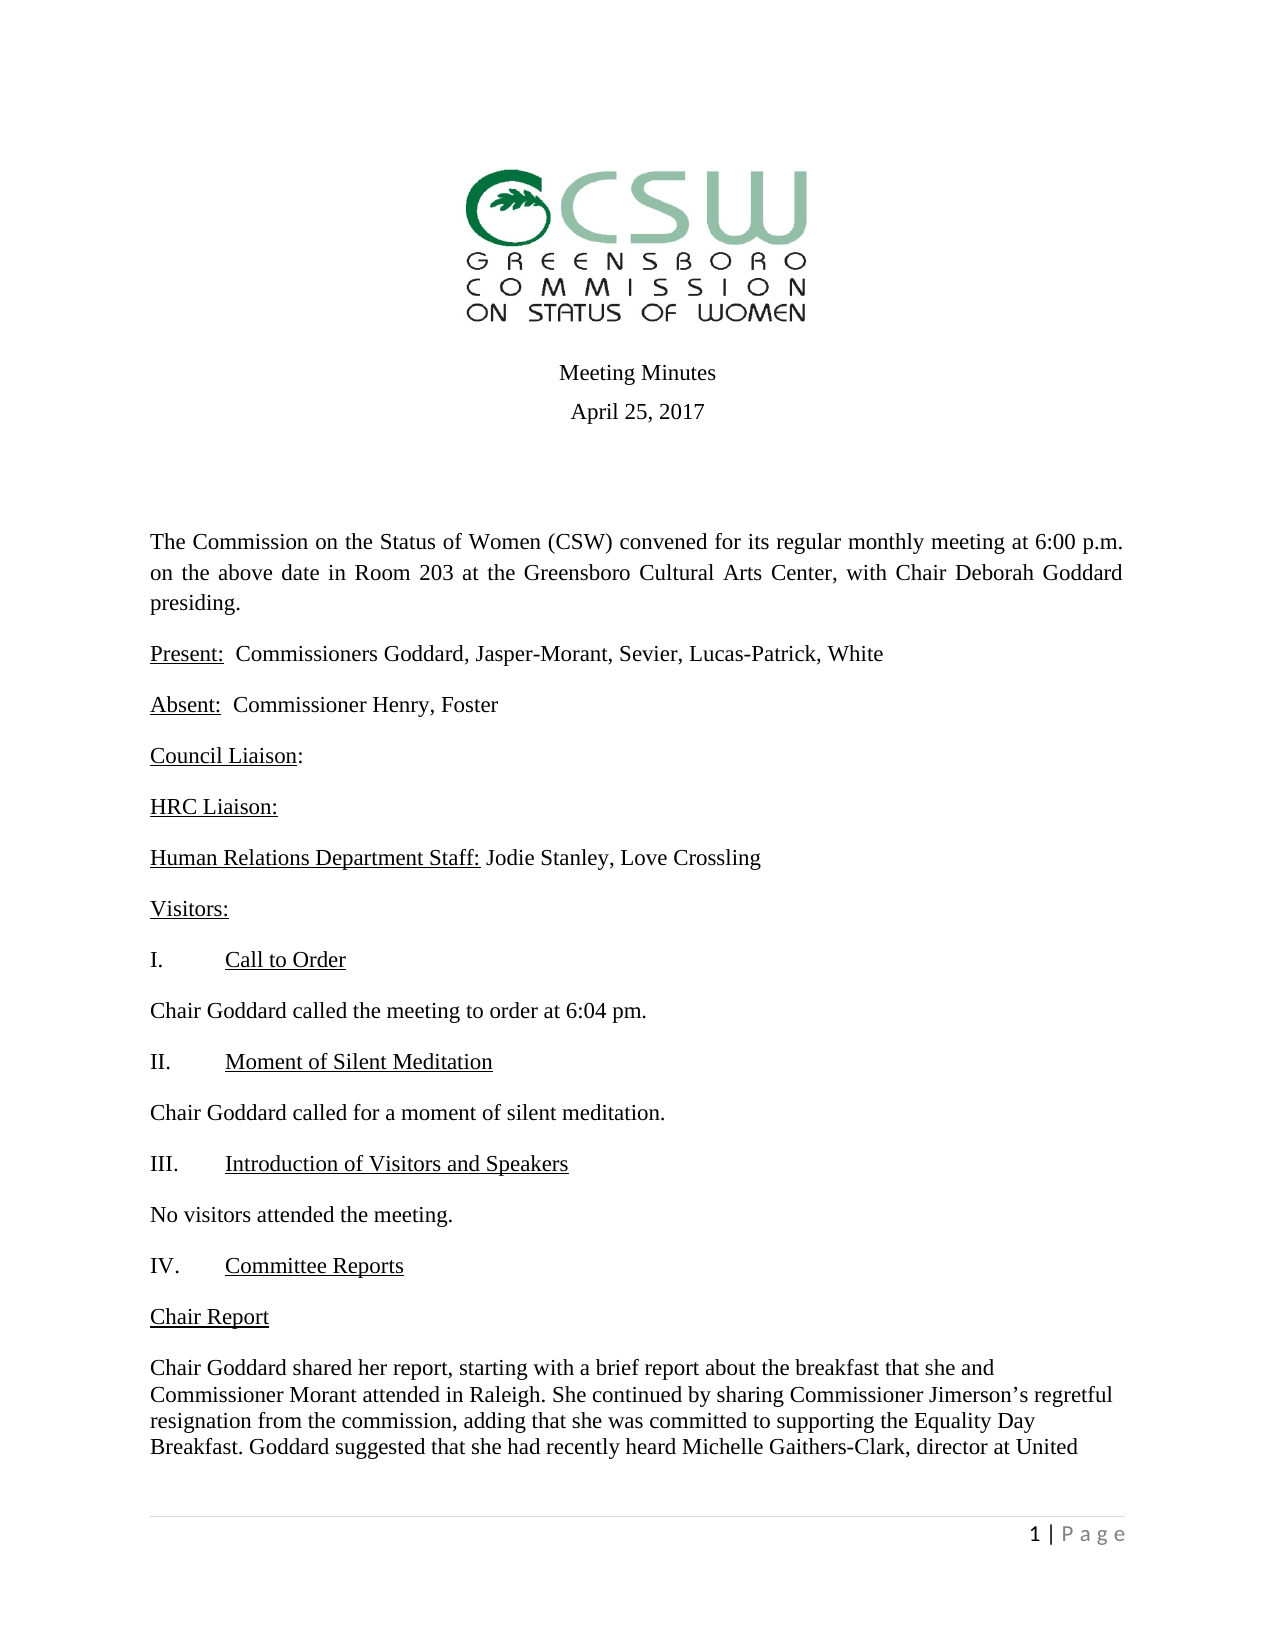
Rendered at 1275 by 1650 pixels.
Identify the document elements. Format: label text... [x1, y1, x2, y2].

text Chair Goddard called the meeting to order at 6:04 pm. [150, 997, 1125, 1023]
text Council Liaison: [150, 742, 1125, 768]
title Meeting Minutes [150, 359, 1125, 386]
text Visitors: [150, 895, 1125, 921]
text II. Moment of Silent Meditation [150, 1048, 1125, 1074]
text Absent: Commissioner Henry, Foster [150, 691, 1125, 717]
text Chair Report [150, 1303, 1125, 1330]
text I. Call to Order [150, 946, 1125, 972]
picture [451, 150, 824, 335]
text III. Introduction of Visitors and Speakers [150, 1150, 1125, 1177]
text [150, 1354, 1125, 1460]
text The Commission on the Status of Women (CSW) convened for its regular monthly meeting at 6:00 p.m. on the above date in Room 203 at the Greensboro Cultural Arts Center, with Chair Deborah Goddard presiding. [150, 528, 1125, 615]
text Human Relations Department Staff: Jodie Stanley, Love Crossling [150, 844, 1125, 870]
text HRC Liaison: [150, 793, 1125, 819]
text Chair Goddard called for a moment of silent meditation. [150, 1099, 1125, 1126]
text April 25, 2017 [150, 398, 1125, 424]
text IV. Committee Reports [150, 1252, 1125, 1279]
text No visitors attended the meeting. [150, 1201, 1125, 1228]
text Present: Commissioners Goddard, Jasper-Morant, Sevier, Lucas-Patrick, White [150, 640, 1125, 666]
